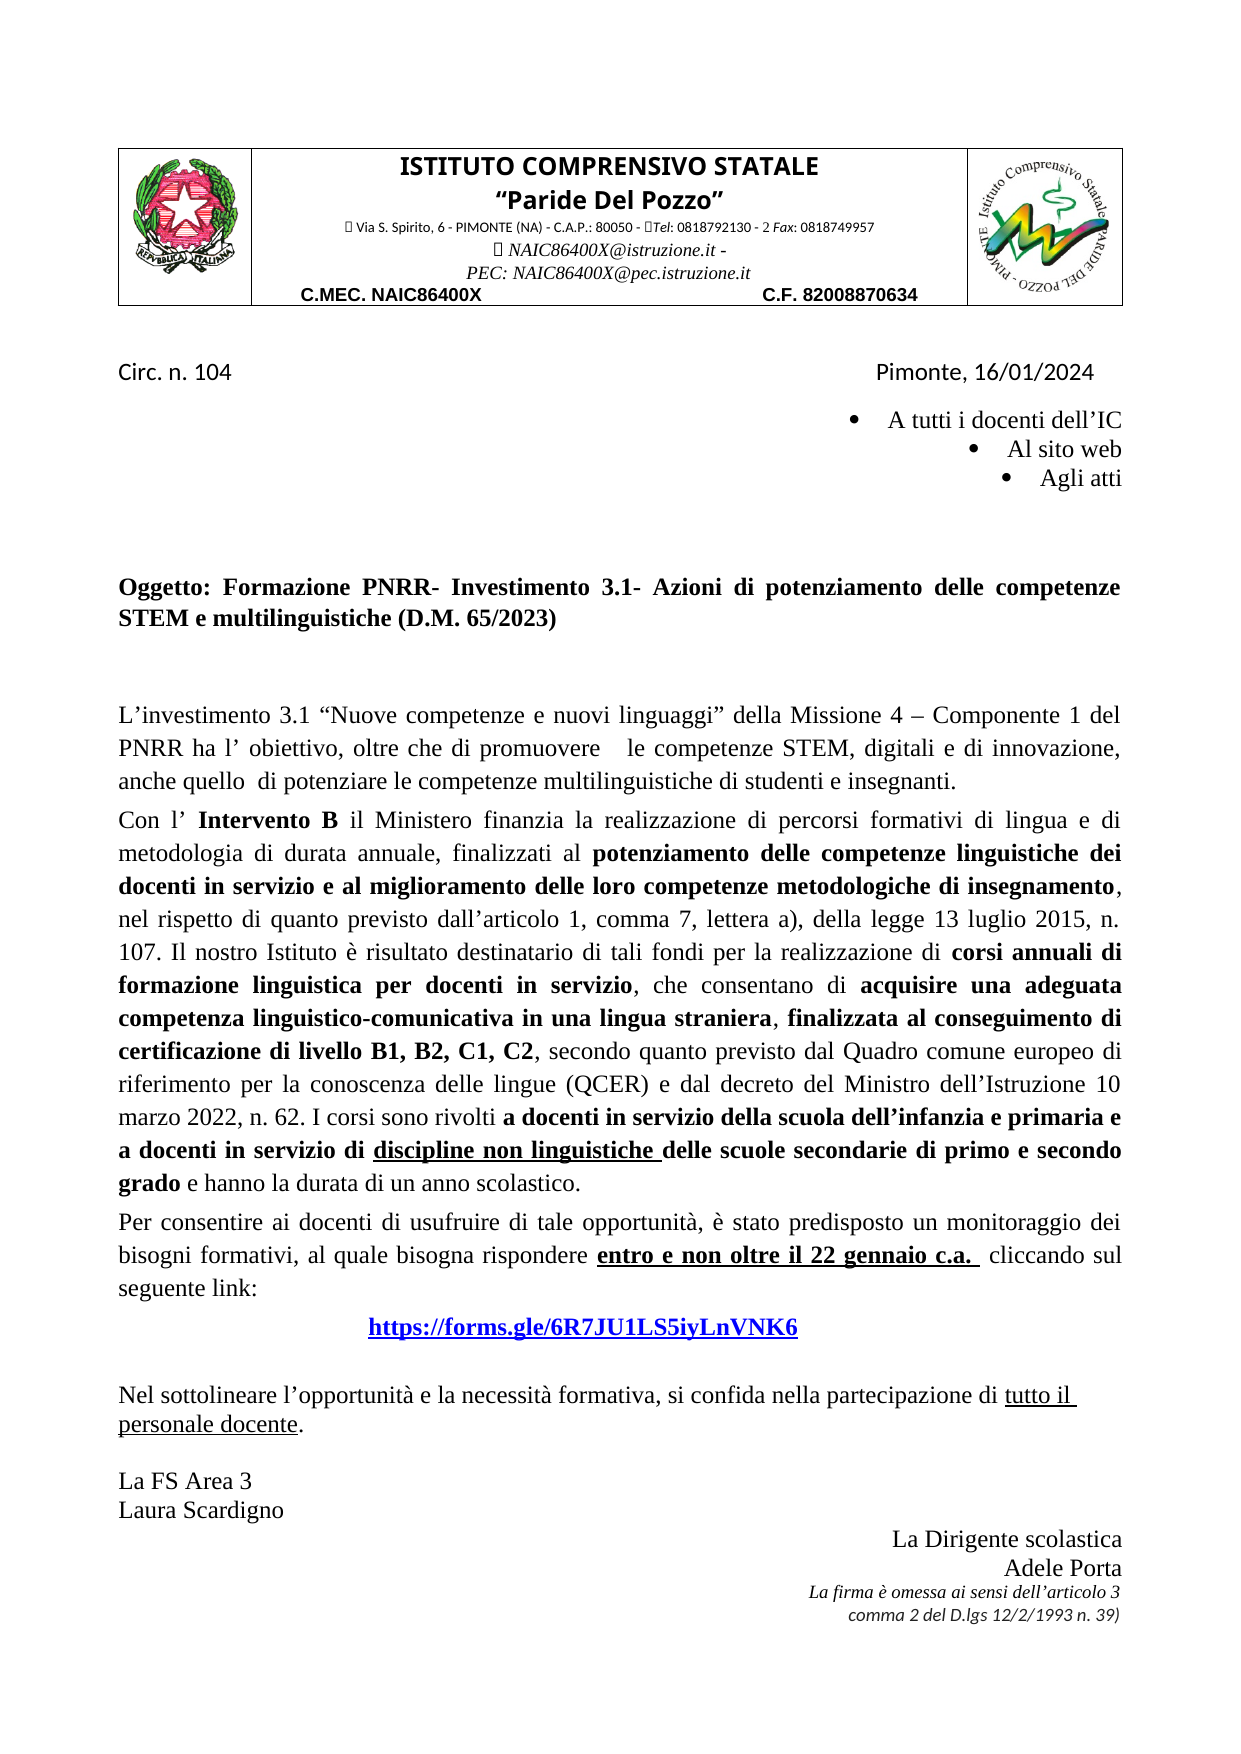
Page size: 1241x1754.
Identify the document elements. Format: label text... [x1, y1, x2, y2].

text La FS Area 3 [118, 1466, 1122, 1495]
list A tutti i docenti dell’IC [156, 406, 1122, 434]
text Oggetto: Formazione PNRR- Investimento 3.1- Azioni di potenziamento delle competenze STEM e multilinguistiche (D.M. 65/2023) [118, 572, 1122, 632]
text Laura Scardigno [118, 1495, 1122, 1524]
text https://forms.gle/6R7JU1LS5iyLnVNK6 [118, 1312, 1122, 1341]
text Nel sottolineare l’opportunità e la necessità formativa, si confida nella partecipazione di tutto il personale docente. [118, 1380, 1122, 1438]
text Per consentire ai docenti di usufruire di tale opportunità, è stato predisposto un monitoraggio dei bisogni formativi, al quale bisogna rispondere entro e non oltre il 22 gennaio c.a. cliccando sul seguente link: [118, 1207, 1122, 1302]
list Agli atti [156, 463, 1122, 492]
text L’investimento 3.1 “Nuove competenze e nuovi linguaggi” della Missione 4 – Componente 1 del PNRR ha l’ obiettivo, oltre che di promuovere le competenze STEM, digitali e di innovazione, anche quello di potenziare le competenze multilinguistiche di studenti e insegnanti. [118, 700, 1122, 795]
text La firma è omessa ai sensi dell’articolo 3 [118, 1581, 1122, 1603]
list Al sito web [156, 434, 1122, 463]
text La Dirigente scolastica [118, 1524, 1122, 1553]
picture [978, 162, 1109, 292]
table_header [119, 149, 251, 305]
text Con l’ Intervento B il Ministero finanzia la realizzazione di percorsi formativi di lingua e di metodologia di durata annuale, finalizzati al potenziamento delle competenze linguistiche dei docenti in servizio e al miglioramento delle loro competenze metodologiche di insegnamento, nel rispetto di quanto previsto dall’articolo 1, comma 7, lettera a), della legge 13 luglio 2015, n. 107. Il nostro Istituto è risultato destinatario di tali fondi per la realizzazione di corsi annuali di formazione linguistica per docenti in servizio, che consentano di acquisire una adeguata competenza linguistico-comunicativa in una lingua straniera, finalizzata al conseguimento di certificazione di livello B1, B2, C1, C2, secondo quanto previsto dal Quadro comune europeo di riferimento per la conoscenza delle lingue (QCER) e dal decreto del Ministro dell’Istruzione 10 marzo 2022, n. 62. I corsi sono rivolti a docenti in servizio della scuola dell’infanzia e primaria e a docenti in servizio di discipline non linguistiche delle scuole secondarie di primo e secondo grado e hanno la durata di un anno scolastico. [118, 805, 1122, 1197]
table_header [968, 149, 1122, 305]
text Circ. n. 104 Pimonte, 16/01/2024 [118, 356, 1122, 386]
text Adele Porta [118, 1553, 1122, 1581]
text comma 2 del D.lgs 12/2/1993 n. 39) [118, 1603, 1122, 1626]
table_header ISTITUTO COMPRENSIVO STATALE “Paride Del Pozzo”  Via S. Spirito, 6 - PIMONTE (NA) - C.A.P.: 80050 - Tel: 0818792130 -  Fax: 0818749957  NAIC86400X@istruzione.it - PEC: NAIC86400X@pec.istruzione.it C.MEC. NAIC86400X C.F. 82008870634 [252, 149, 967, 305]
